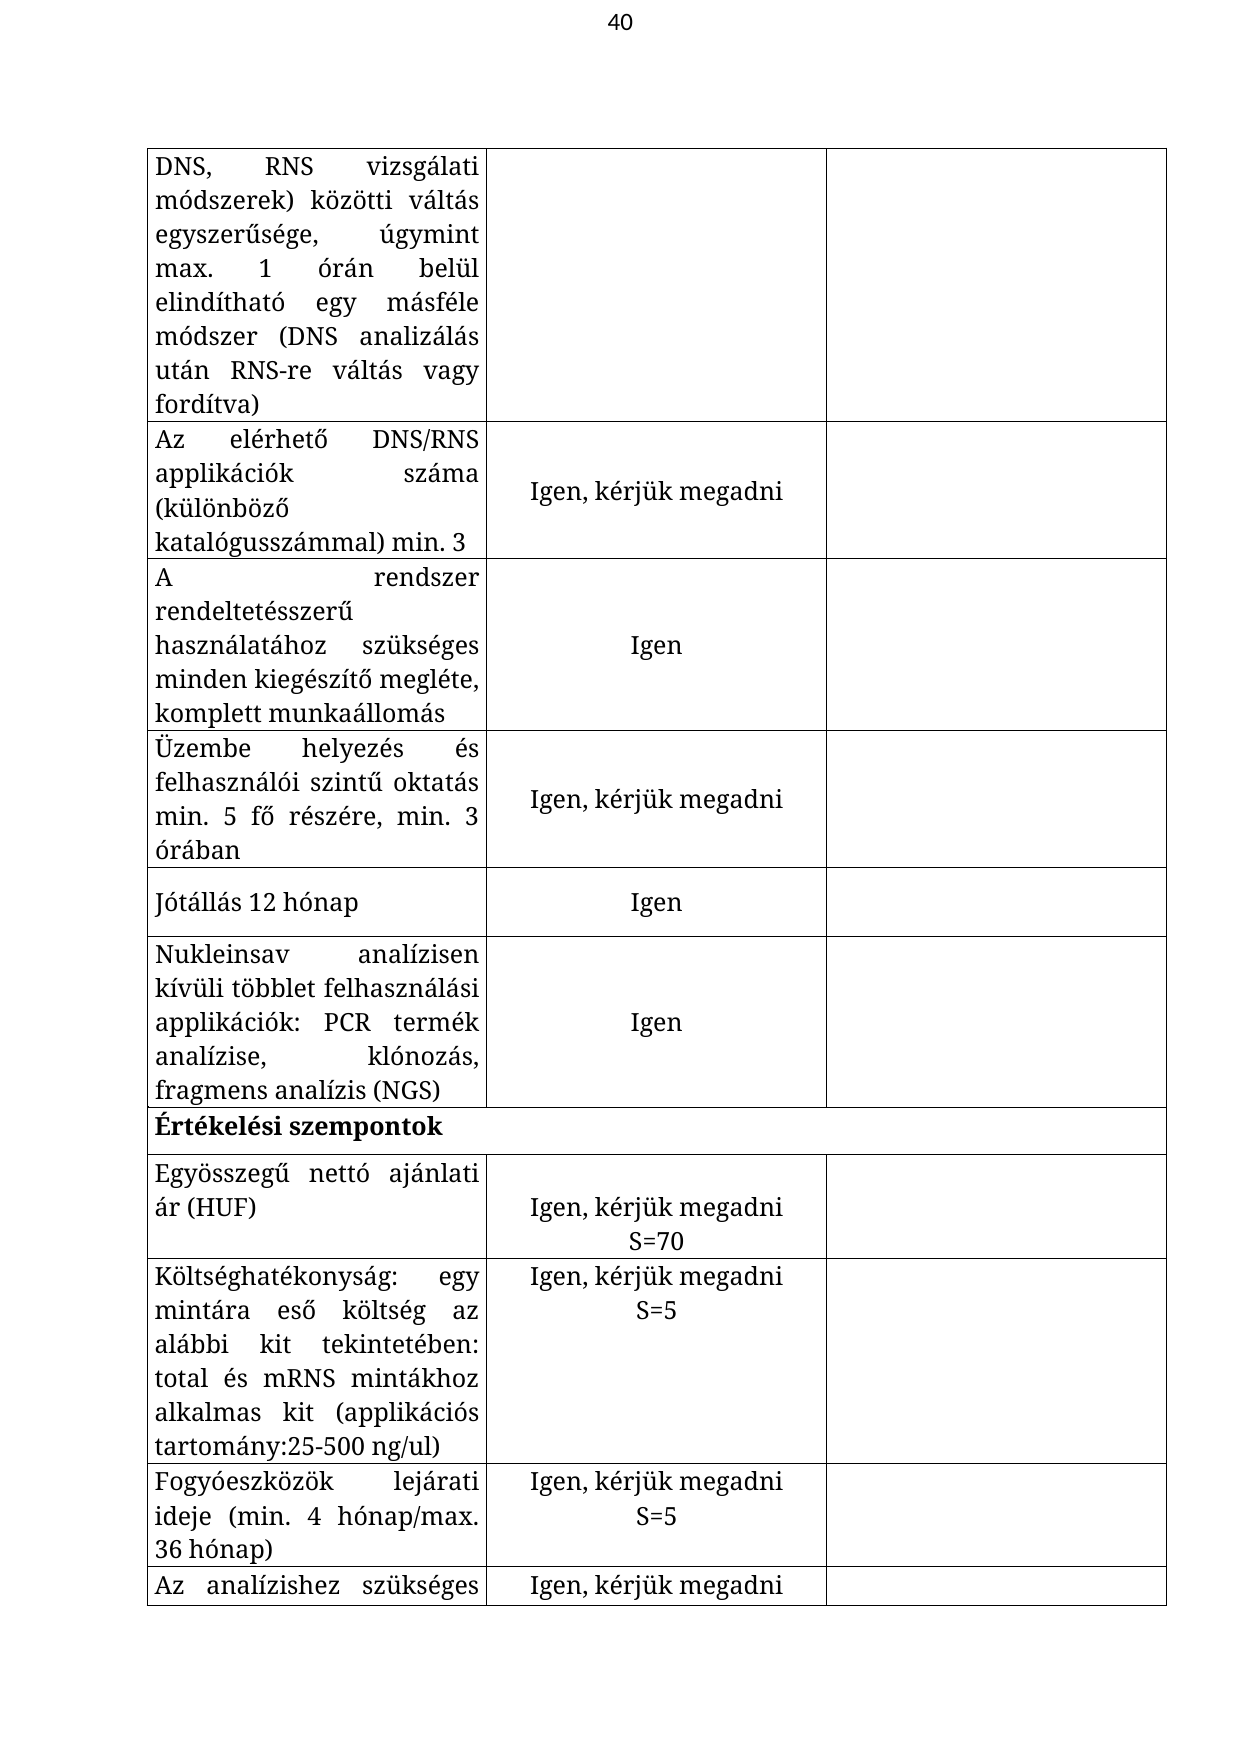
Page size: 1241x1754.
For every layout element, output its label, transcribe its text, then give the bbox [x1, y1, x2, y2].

table_cell Értékelési szempontok [148, 1108, 1166, 1154]
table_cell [487, 149, 826, 421]
table_cell [827, 731, 1166, 867]
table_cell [487, 1567, 826, 1605]
table_cell Nukleinsav analízisen kívüli többlet felhasználási applikációk: PCR termék analízise, klónozás, fragmens analízis (NGS) [148, 937, 486, 1107]
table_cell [148, 1567, 486, 1605]
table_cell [148, 149, 486, 421]
table_cell Igen [487, 937, 826, 1107]
table_cell [827, 149, 1166, 421]
table_cell Jótállás 12 hónap [148, 868, 486, 936]
table_cell [827, 1567, 1166, 1605]
table_cell [827, 1464, 1166, 1566]
table_cell Üzembe helyezés és felhasználói szintű oktatás min. 5 fő részére, min. 3 órában [148, 731, 486, 867]
table_cell Az elérhető DNS/RNS applikációk száma (különböző katalógusszámmal) min. 3 [148, 422, 486, 558]
table_cell [827, 1155, 1166, 1258]
table_cell Igen [487, 559, 826, 730]
table_cell Költséghatékonyság: egy mintára eső költség az alábbi kit tekintetében: total és mRNS mintákhoz alkalmas kit (applikációs tartomány:25-500 ng/ul) [148, 1259, 486, 1463]
table_cell Egyösszegű nettó ajánlati ár (HUF) [148, 1155, 486, 1258]
table_cell [827, 1259, 1166, 1463]
table_cell [827, 937, 1166, 1107]
table_cell Igen, kérjük megadni [487, 422, 826, 558]
table_cell Igen [487, 868, 826, 936]
table_cell [827, 422, 1166, 558]
table_cell A rendszer rendeltetésszerű használatához szükséges minden kiegészítő megléte, komplett munkaállomás [148, 559, 486, 730]
table_cell [827, 868, 1166, 936]
table_cell Igen, kérjük megadni [487, 731, 826, 867]
table_cell Igen, kérjük megadni S=5 [487, 1259, 826, 1463]
table_cell Igen, kérjük megadni S=5 [487, 1464, 826, 1566]
table_cell Fogyóeszközök lejárati ideje (min. 4 hónap/max. 36 hónap) [148, 1464, 486, 1566]
table_cell [827, 559, 1166, 730]
table_cell Igen, kérjük megadni S=70 [487, 1155, 826, 1258]
